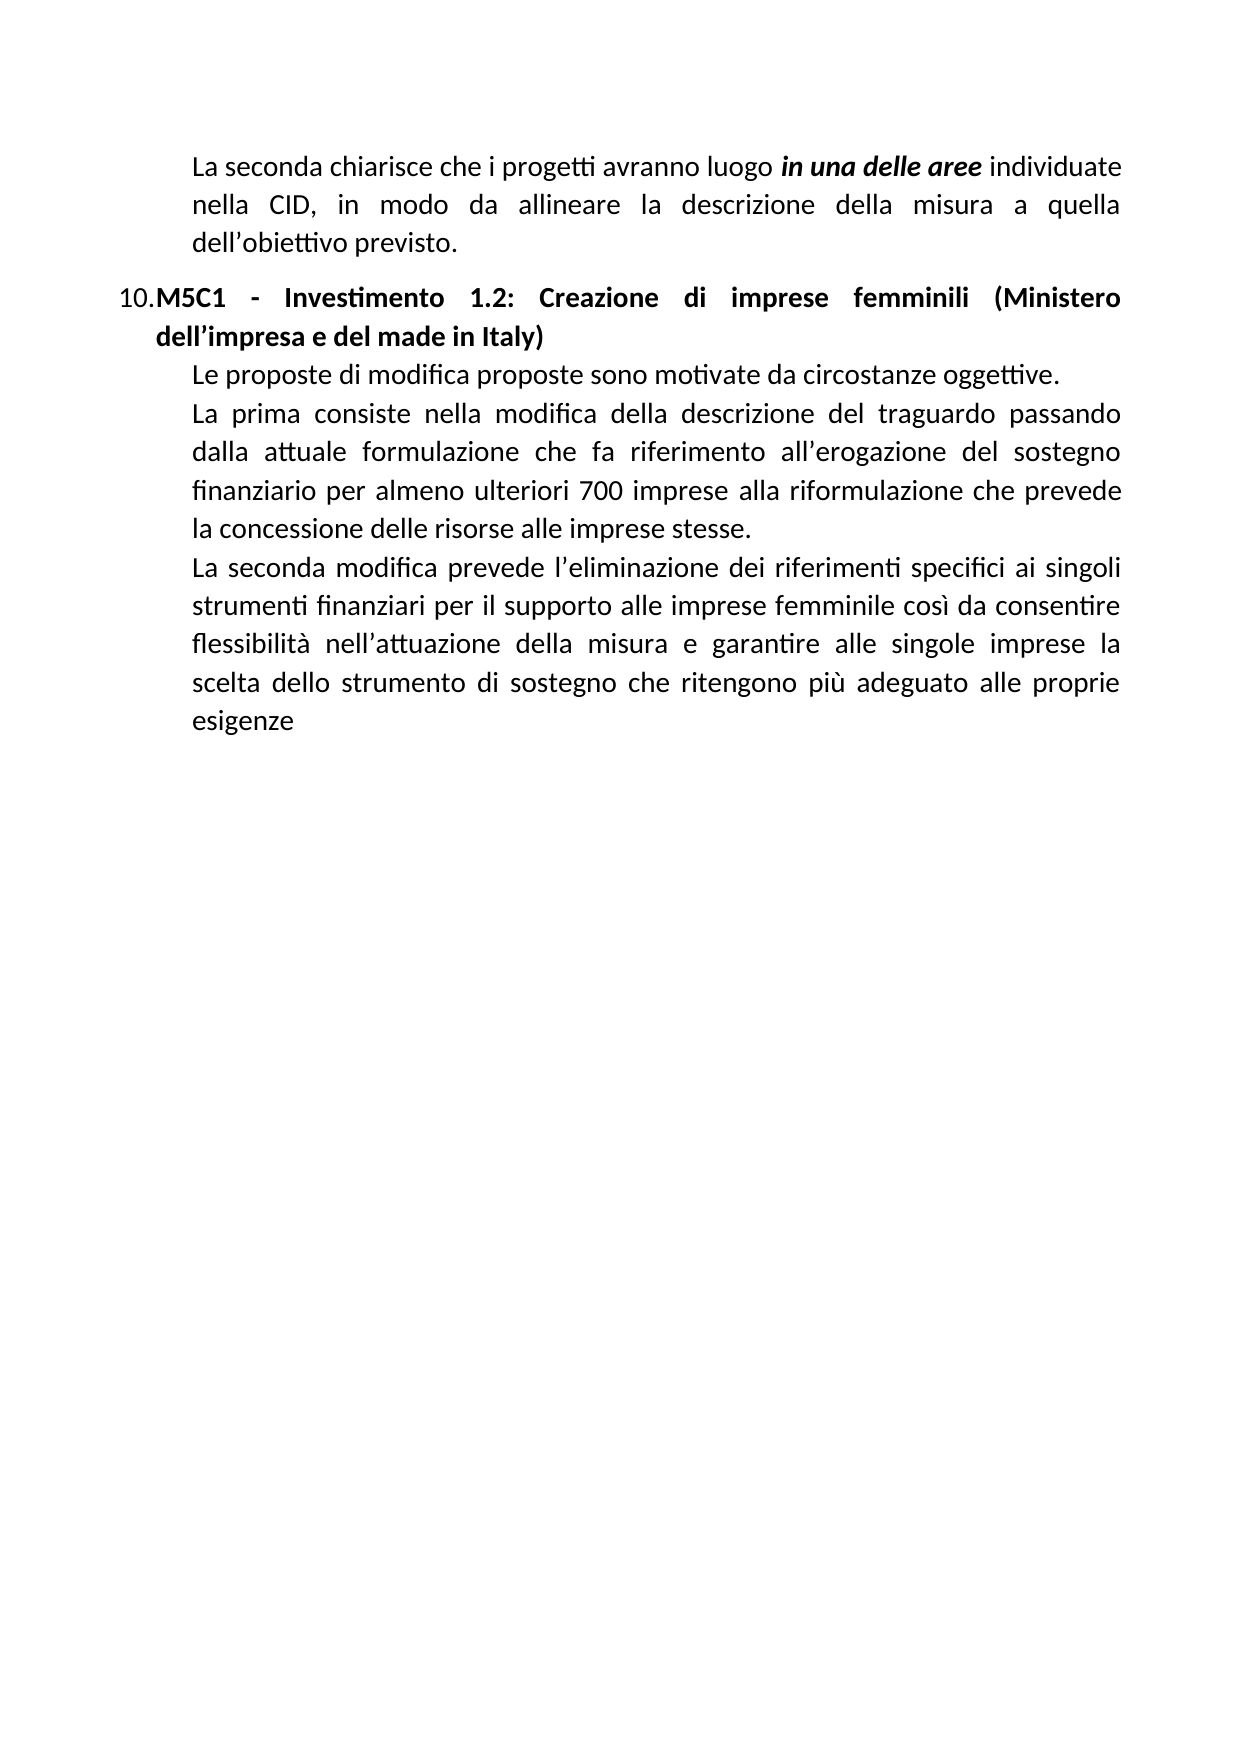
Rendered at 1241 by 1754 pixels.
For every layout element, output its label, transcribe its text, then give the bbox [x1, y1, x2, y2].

text La seconda chiarisce che i progetti avranno luogo in una delle aree individuate nella CID, in modo da allineare la descrizione della misura a quella dell’obiettivo previsto. [192, 148, 1122, 260]
list M5C1 - Investimento 1.2: Creazione di imprese femminili (Ministero dell’impresa e del made in Italy) [118, 279, 1122, 354]
list Le proposte di modifica proposte sono motivate da circostanze oggettive. [192, 356, 1122, 392]
list La prima consiste nella modifica della descrizione del traguardo passando dalla attuale formulazione che fa riferimento all’erogazione del sostegno finanziario per almeno ulteriori 700 imprese alla riformulazione che prevede la concessione delle risorse alle imprese stesse. [192, 395, 1122, 546]
list La seconda modifica prevede l’eliminazione dei riferimenti specifici ai singoli strumenti finanziari per il supporto alle imprese femminile così da consentire flessibilità nell’attuazione della misura e garantire alle singole imprese la scelta dello strumento di sostegno che ritengono più adeguato alle proprie esigenze [192, 549, 1122, 738]
